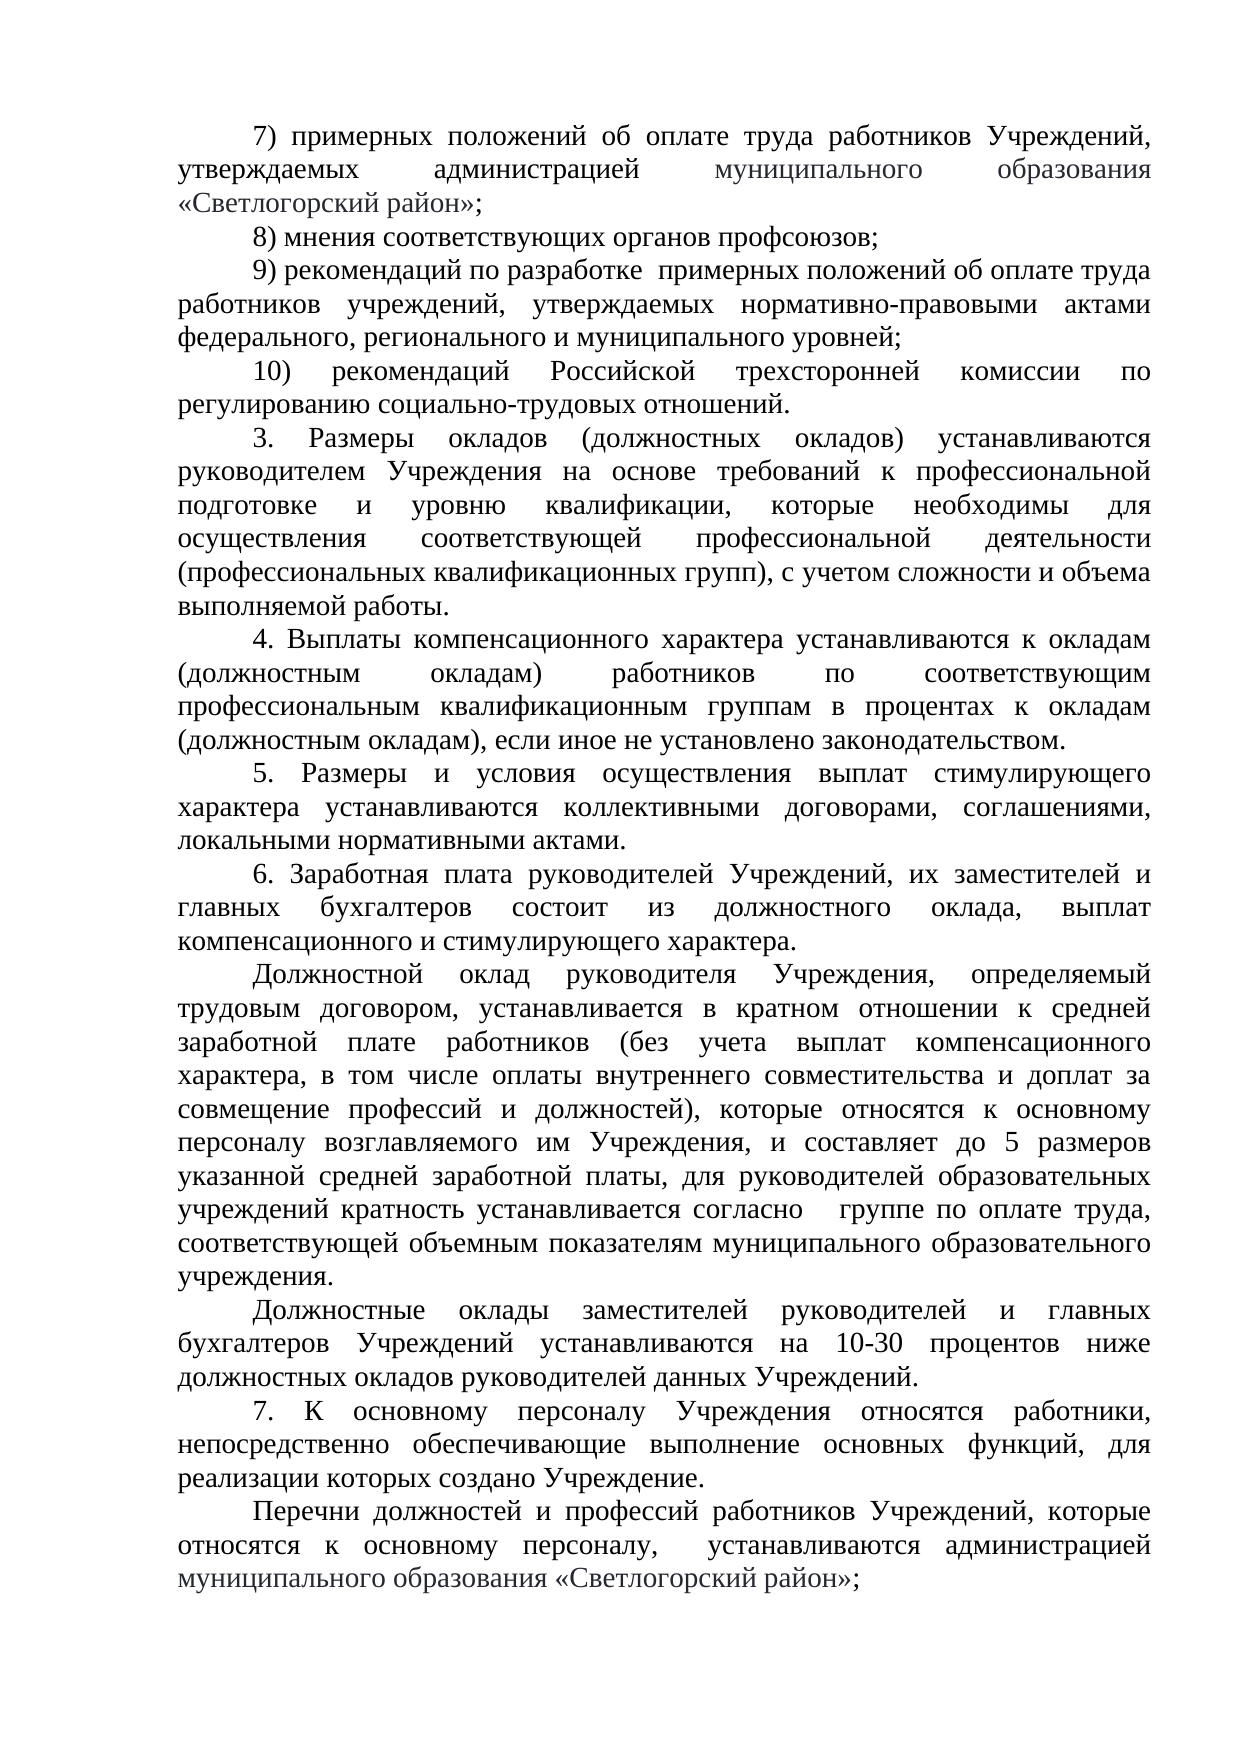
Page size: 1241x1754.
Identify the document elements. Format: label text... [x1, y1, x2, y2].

text 10) рекомендаций Российской трехсторонней комиссии по регулированию социально-трудовых отношений. [177, 353, 1152, 420]
text 6. Заработная плата руководителей Учреждений, их заместителей и главных бухгалтеров состоит из должностного оклада, выплат компенсационного и стимулирующего характера. [177, 856, 1152, 957]
text 5. Размеры и условия осуществления выплат стимулирующего характера устанавливаются коллективными договорами, соглашениями, локальными нормативными актами. [177, 755, 1152, 856]
text 7) примерных положений об оплате труда работников Учреждений, утверждаемых администрацией муниципального образования «Светлогорский район»; [177, 118, 1152, 219]
text 3. Размеры окладов (должностных окладов) устанавливаются руководителем Учреждения на основе требований к профессиональной подготовке и уровню квалификации, которые необходимы для осуществления соответствующей профессиональной деятельности (профессиональных квалификационных групп), с учетом сложности и объема выполняемой работы. [177, 420, 1152, 621]
text Перечни должностей и профессий работников Учреждений, которые относятся к основному персоналу, устанавливаются администрацией муниципального образования «Светлогорский район»; [177, 1493, 1152, 1594]
text 4. Выплаты компенсационного характера устанавливаются к окладам (должностным окладам) работников по соответствующим профессиональным квалификационным группам в процентах к окладам (должностным окладам), если иное не установлено законодательством. [177, 621, 1152, 755]
text 8) мнения соответствующих органов профсоюзов; [177, 219, 1152, 252]
text Должностной оклад руководителя Учреждения, определяемый трудовым договором, устанавливается в кратном отношении к средней заработной плате работников (без учета выплат компенсационного характера, в том числе оплаты внутреннего совместительства и доплат за совмещение профессий и должностей), которые относятся к основному персоналу возглавляемого им Учреждения, и составляет до 5 размеров указанной средней заработной платы, для руководителей образовательных учреждений кратность устанавливается согласно группе по оплате труда, соответствующей объемным показателям муниципального образовательного учреждения. [177, 957, 1152, 1292]
text Должностные оклады заместителей руководителей и главных бухгалтеров Учреждений устанавливаются на 10-30 процентов ниже должностных окладов руководителей данных Учреждений. [177, 1292, 1152, 1393]
text 7. К основному персоналу Учреждения относятся работники, непосредственно обеспечивающие выполнение основных функций, для реализации которых создано Учреждение. [177, 1393, 1152, 1493]
text 9) рекомендаций по разработке примерных положений об оплате труда работников учреждений, утверждаемых нормативно-правовыми актами федерального, регионального и муниципального уровней; [177, 252, 1152, 353]
